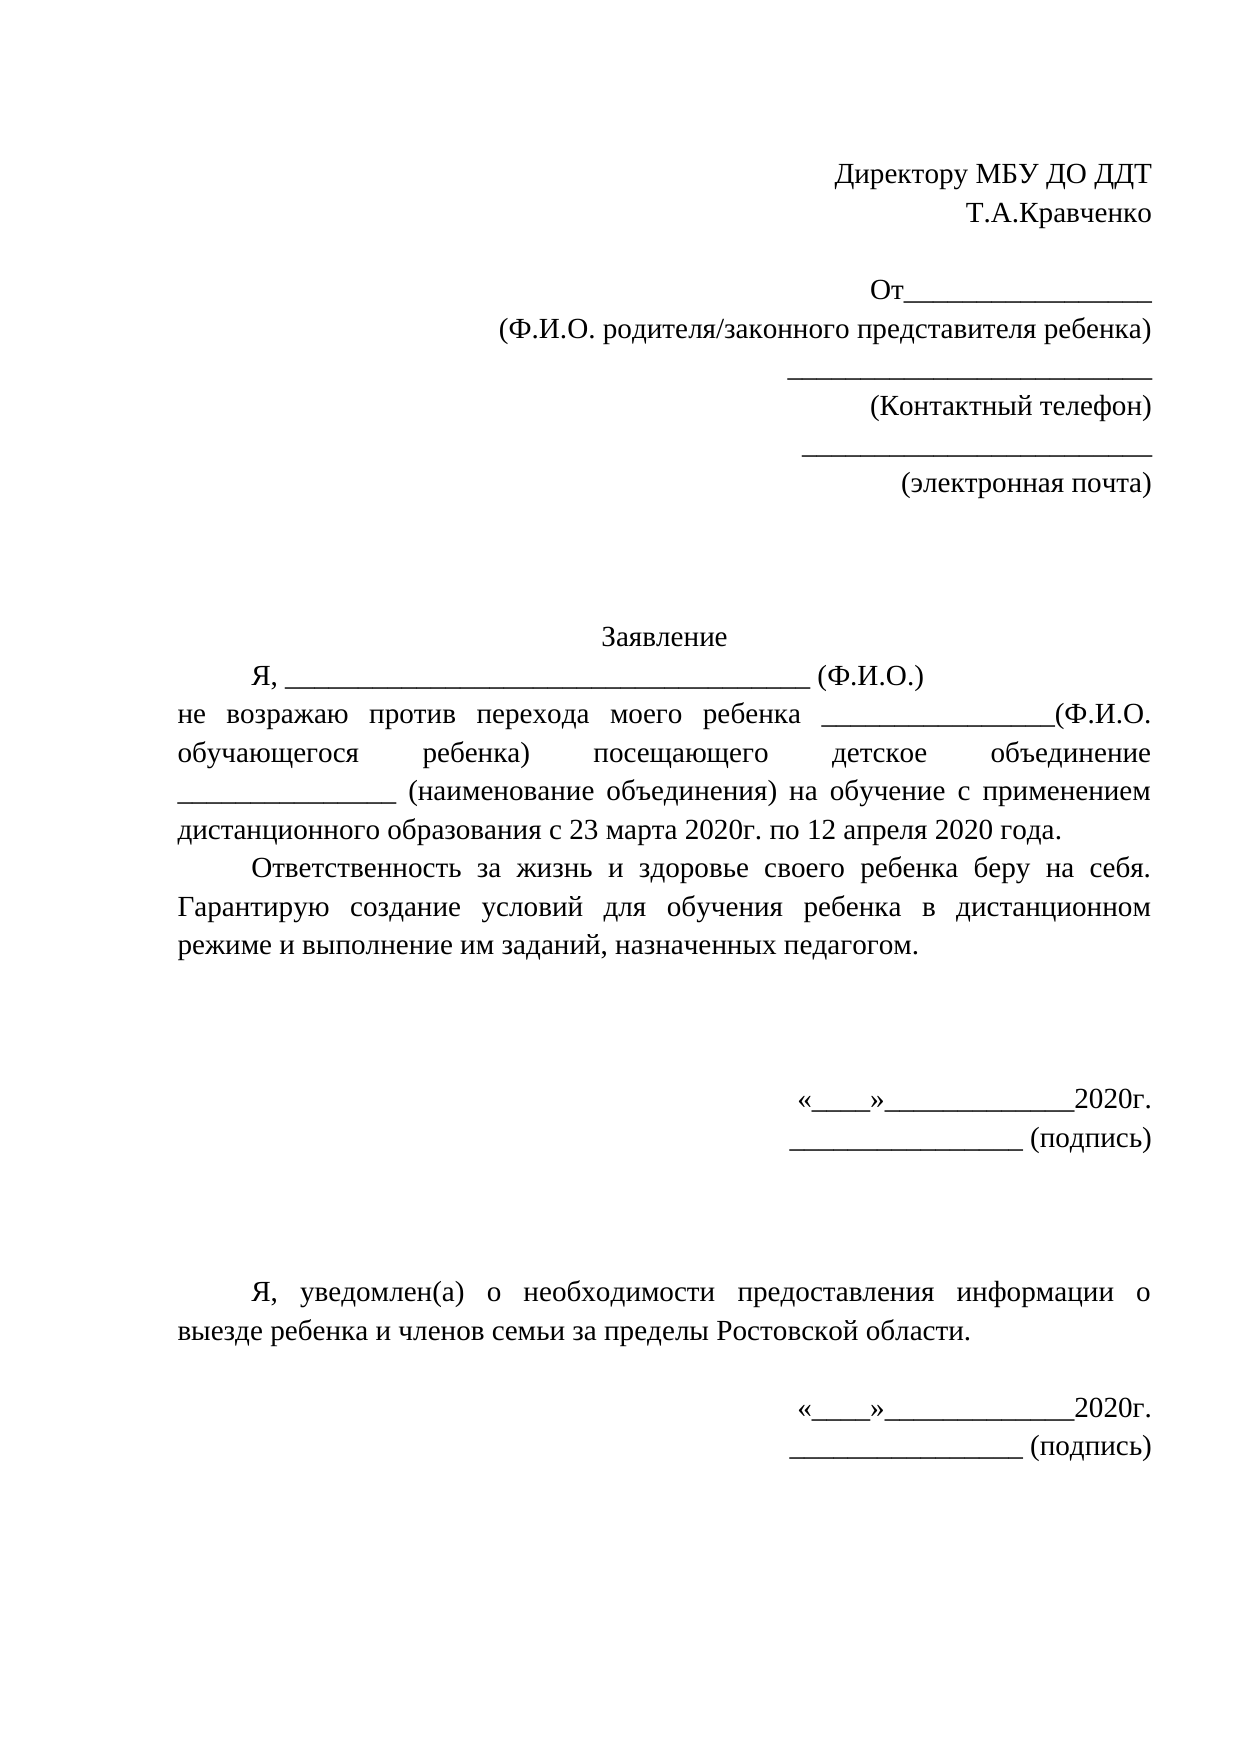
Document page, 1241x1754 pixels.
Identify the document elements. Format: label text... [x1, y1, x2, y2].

text Ответственность за жизнь и здоровье своего ребенка беру на себя. Гарантирую создание условий для обучения ребенка в дистанционном режиме и выполнение им заданий, назначенных педагогом. [177, 850, 1152, 961]
text не возражаю против перехода моего ребенка ________________(Ф.И.О. обучающегося ребенка) посещающего детское объединение _______________ (наименование объединения) на обучение с применением дистанционного образования с 23 марта 2020г. по 12 апреля 2020 года. [177, 696, 1152, 845]
text Я, ____________________________________ (Ф.И.О.) [177, 658, 1152, 691]
text Заявление [177, 619, 1152, 653]
text «____»_____________2020г. [177, 1082, 1152, 1115]
text (Контактный телефон) [177, 388, 1152, 421]
text (Ф.И.О. родителя/законного представителя ребенка) [177, 311, 1152, 344]
text Т.А.Кравченко [177, 195, 1152, 229]
text _________________________ [177, 349, 1152, 383]
text ________________ (подпись) [177, 1120, 1152, 1154]
text ________________________ [177, 426, 1152, 460]
text «____»_____________2020г. [177, 1390, 1152, 1423]
text От_________________ [177, 272, 1152, 306]
text ________________ (подпись) [177, 1428, 1152, 1462]
text (электронная почта) [177, 465, 1152, 498]
text Я, уведомлен(а) о необходимости предоставления информации о выезде ребенка и членов семьи за пределы Ростовской области. [177, 1274, 1152, 1346]
text Директору МБУ ДО ДДТ [177, 157, 1152, 190]
